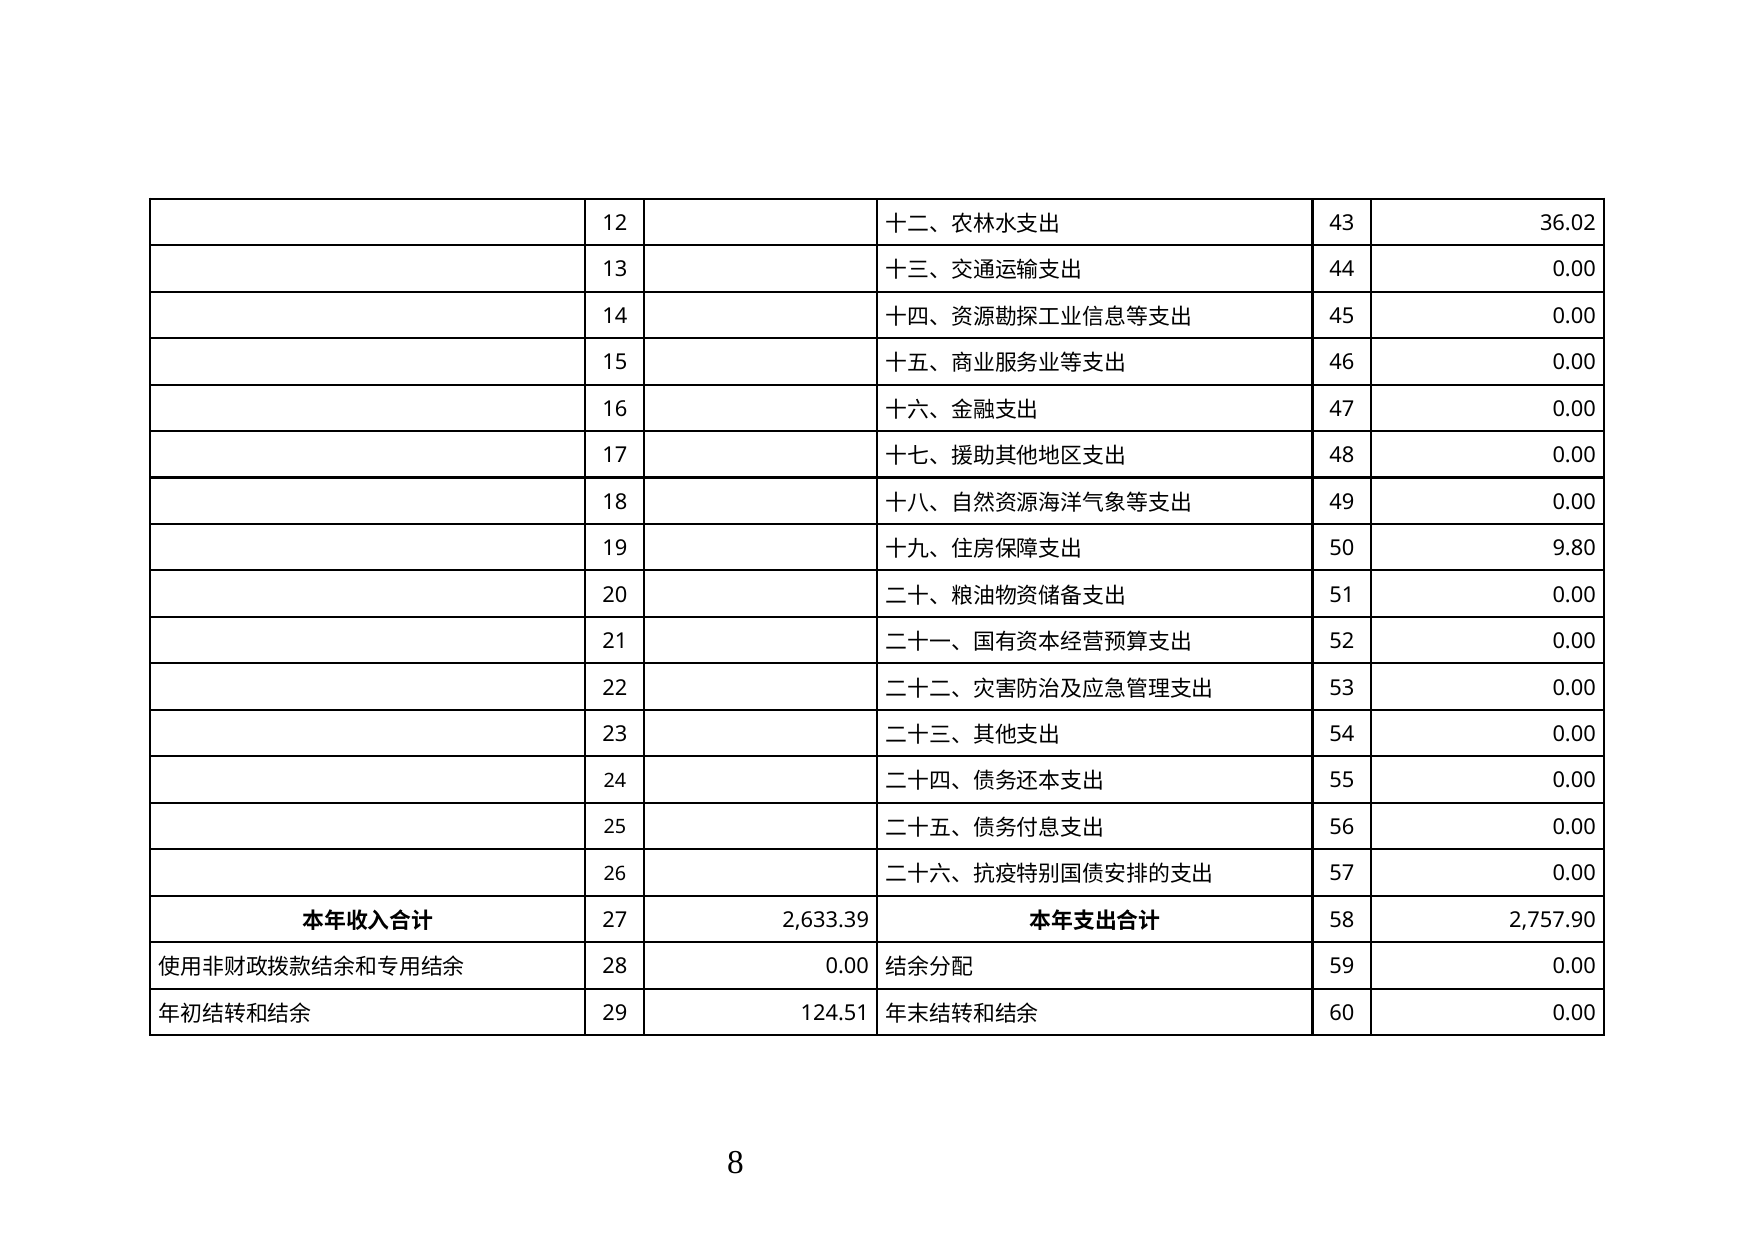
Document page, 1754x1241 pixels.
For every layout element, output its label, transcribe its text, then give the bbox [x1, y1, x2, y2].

table_cell [645, 757, 876, 802]
table_cell 9.80 [1372, 525, 1603, 569]
table_cell [151, 293, 584, 337]
table_cell 0.00 [1372, 664, 1603, 709]
table_cell 54 [1314, 711, 1370, 755]
table_cell [151, 618, 584, 662]
table_cell 二十三、其他支出 [878, 711, 1311, 755]
table_cell 0.00 [1372, 246, 1603, 291]
table_cell 13 [586, 246, 643, 291]
table_cell 18 [586, 479, 643, 523]
table_cell [645, 432, 876, 476]
table_cell [151, 432, 584, 476]
table_cell [645, 850, 876, 894]
table_cell 49 [1314, 479, 1370, 523]
table_cell 2,757.90 [1372, 897, 1603, 941]
table_cell 0.00 [1372, 293, 1603, 337]
table_cell 十四、资源勘探工业信息等支出 [878, 293, 1311, 337]
table_cell 本年收入合计 [151, 897, 584, 941]
table_cell 36.02 [1372, 200, 1603, 244]
table_cell 22 [586, 664, 643, 709]
table_cell 0.00 [1372, 479, 1603, 523]
table_cell 52 [1314, 618, 1370, 662]
table_cell 0.00 [1372, 571, 1603, 616]
table_cell 二十二、灾害防治及应急管理支出 [878, 664, 1311, 709]
table_cell 年末结转和结余 [878, 990, 1311, 1034]
table_cell 58 [1314, 897, 1370, 941]
table_cell 0.00 [1372, 943, 1603, 987]
table_cell 17 [586, 432, 643, 476]
table_cell 27 [586, 897, 643, 941]
table_cell 结余分配 [878, 943, 1311, 987]
table_cell 二十一、国有资本经营预算支出 [878, 618, 1311, 662]
table_cell 23 [586, 711, 643, 755]
table_cell [151, 339, 584, 383]
table_cell 29 [586, 990, 643, 1034]
table_cell 26 [586, 850, 643, 894]
table_cell 十九、住房保障支出 [878, 525, 1311, 569]
table_cell 43 [1314, 200, 1370, 244]
table_cell [645, 293, 876, 337]
table_cell 21 [586, 618, 643, 662]
table_cell 16 [586, 386, 643, 430]
table_cell 44 [1314, 246, 1370, 291]
table_cell [151, 711, 584, 755]
table_cell [645, 664, 876, 709]
table_cell 使用非财政拨款结余和专用结余 [151, 943, 584, 987]
table_cell 二十五、债务付息支出 [878, 804, 1311, 848]
table_cell [151, 571, 584, 616]
table_cell [645, 525, 876, 569]
table_cell 十六、金融支出 [878, 386, 1311, 430]
table_cell 53 [1314, 664, 1370, 709]
table_cell [645, 479, 876, 523]
table_cell 0.00 [1372, 804, 1603, 848]
table_cell 59 [1314, 943, 1370, 987]
table_cell [151, 386, 584, 430]
table_cell 十五、商业服务业等支出 [878, 339, 1311, 383]
table_cell [645, 246, 876, 291]
table_cell 二十四、债务还本支出 [878, 757, 1311, 802]
table_cell 0.00 [1372, 386, 1603, 430]
table_cell 28 [586, 943, 643, 987]
table_cell 25 [586, 804, 643, 848]
table_cell [645, 804, 876, 848]
table_cell [151, 850, 584, 894]
table_cell 15 [586, 339, 643, 383]
table_cell 0.00 [1372, 339, 1603, 383]
table_cell [151, 664, 584, 709]
table_cell 0.00 [1372, 618, 1603, 662]
table_cell 十二、农林水支出 [878, 200, 1311, 244]
table_cell 14 [586, 293, 643, 337]
table_cell 0.00 [1372, 432, 1603, 476]
table_cell 124.51 [645, 990, 876, 1034]
table_cell 12 [586, 200, 643, 244]
table_cell [151, 200, 584, 244]
table_cell 十七、援助其他地区支出 [878, 432, 1311, 476]
table_cell [645, 618, 876, 662]
table_cell [645, 386, 876, 430]
table_cell 55 [1314, 757, 1370, 802]
table_cell 51 [1314, 571, 1370, 616]
table_cell 0.00 [1372, 850, 1603, 894]
table_cell 50 [1314, 525, 1370, 569]
table_cell 45 [1314, 293, 1370, 337]
table_cell 2,633.39 [645, 897, 876, 941]
table_cell 0.00 [645, 943, 876, 987]
table_cell 二十六、抗疫特别国债安排的支出 [878, 850, 1311, 894]
table_cell 24 [586, 757, 643, 802]
table_cell 0.00 [1372, 757, 1603, 802]
table_cell 0.00 [1372, 711, 1603, 755]
table_cell 60 [1314, 990, 1370, 1034]
table_cell [151, 804, 584, 848]
table_cell 20 [586, 571, 643, 616]
table_cell [151, 479, 584, 523]
table_cell 年初结转和结余 [151, 990, 584, 1034]
table_cell 十三、交通运输支出 [878, 246, 1311, 291]
table_cell [645, 339, 876, 383]
table_cell 56 [1314, 804, 1370, 848]
table_cell [645, 200, 876, 244]
table_cell 57 [1314, 850, 1370, 894]
table_cell 19 [586, 525, 643, 569]
table_cell 47 [1314, 386, 1370, 430]
table_cell [151, 525, 584, 569]
table_cell 0.00 [1372, 990, 1603, 1034]
table_cell [645, 571, 876, 616]
table_cell 46 [1314, 339, 1370, 383]
table_cell [151, 246, 584, 291]
table_cell 十八、自然资源海洋气象等支出 [878, 479, 1311, 523]
table_cell 二十、粮油物资储备支出 [878, 571, 1311, 616]
table_cell [151, 757, 584, 802]
table_cell 48 [1314, 432, 1370, 476]
table_cell [645, 711, 876, 755]
table_cell 本年支出合计 [878, 897, 1311, 941]
